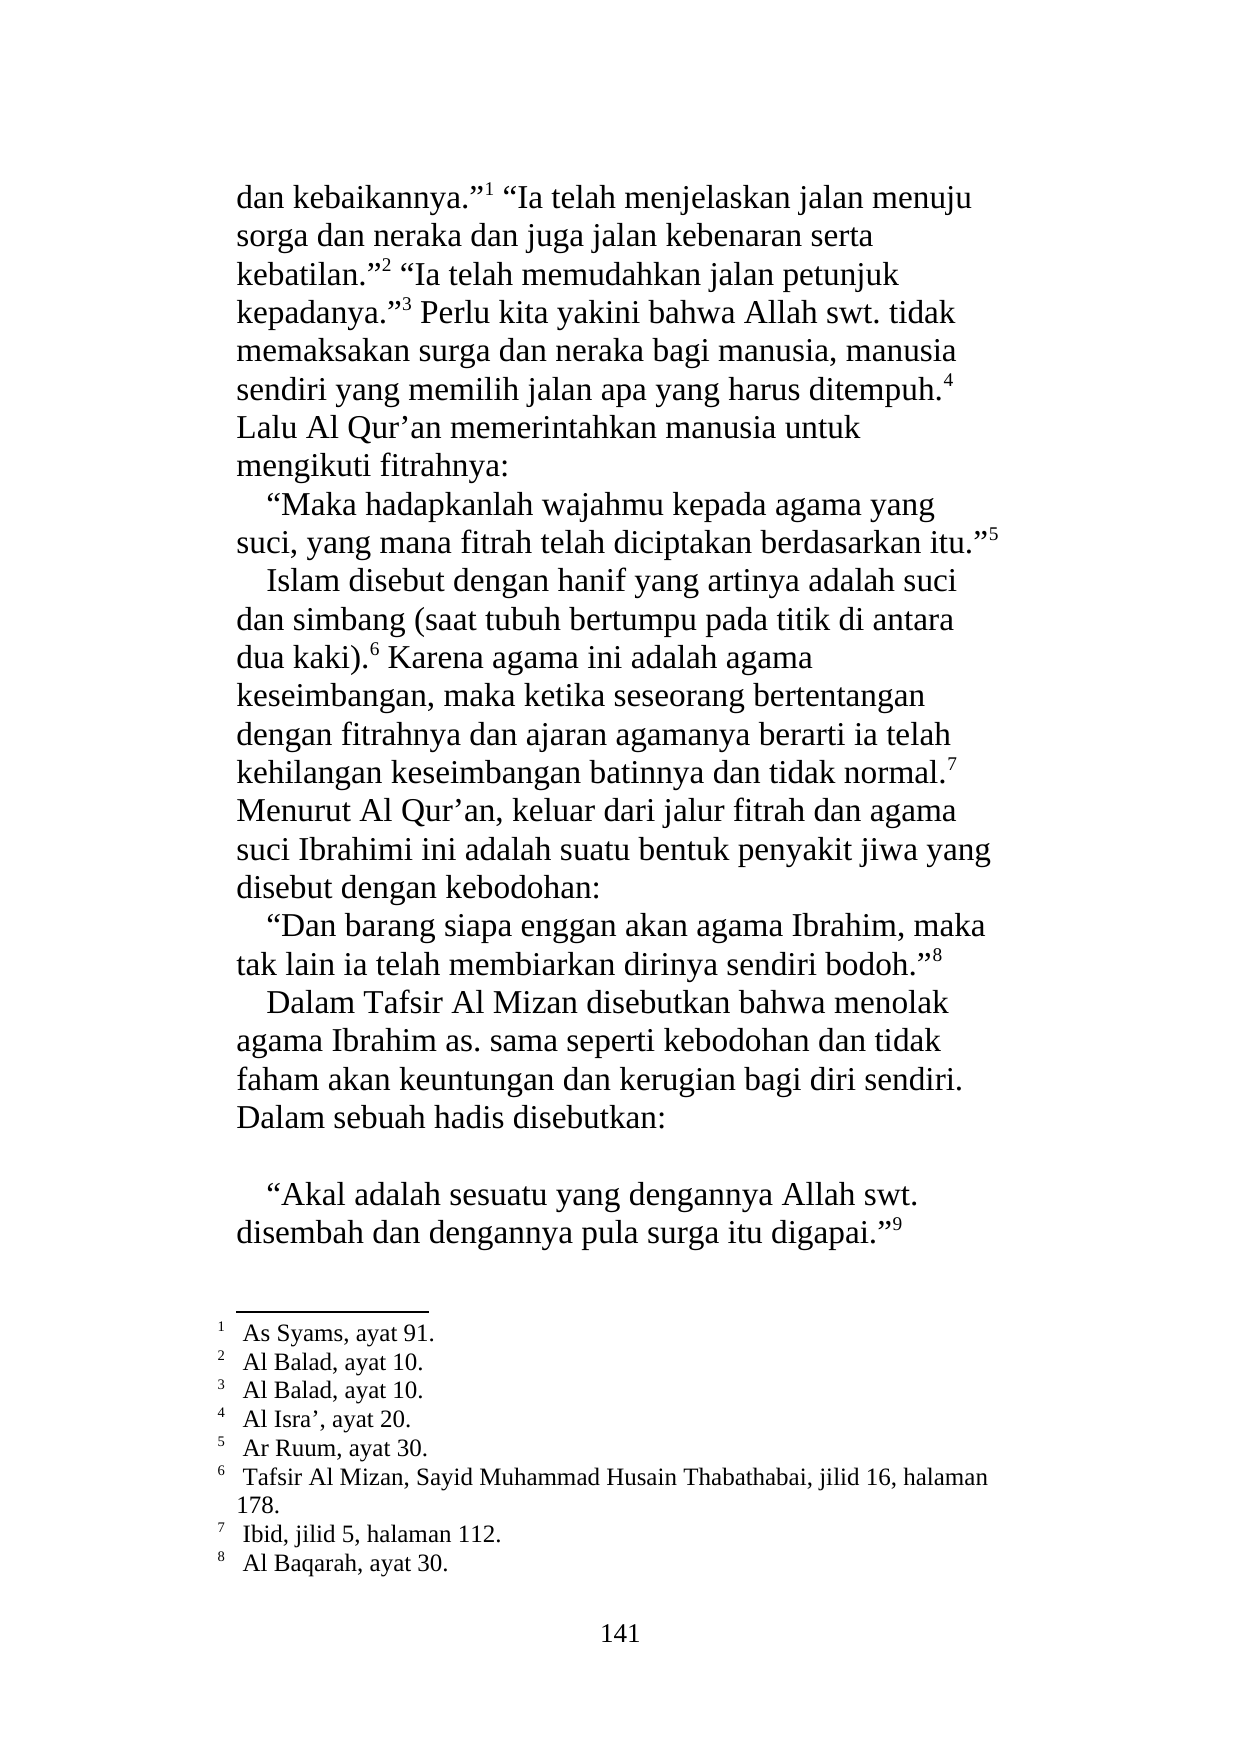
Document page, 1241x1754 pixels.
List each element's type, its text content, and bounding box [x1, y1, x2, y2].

text Dalam Tafsir Al Mizan disebutkan bahwa menolak agama Ibrahim as. sama seperti kebodohan dan tidak faham akan keuntungan dan kerugian bagi diri sendiri. Dalam sebuah hadis disebutkan: [236, 982, 1004, 1136]
text Islam disebut dengan hanif yang artinya adalah suci dan simbang (saat tubuh bertumpu pada titik di antara dua kaki). Karena agama ini adalah agama keseimbangan, maka ketika seseorang bertentangan dengan fitrahnya dan ajaran agamanya berarti ia telah kehilangan keseimbangan batinnya dan tidak normal. Menurut Al Qur’an, keluar dari jalur fitrah dan agama suci Ibrahimi ini adalah suatu bentuk penyakit jiwa yang disebut dengan kebodohan: [236, 561, 1004, 906]
text “Akal adalah sesuatu yang dengannya Allah swt. disembah dan dengannya pula surga itu digapai.” [236, 1174, 1004, 1251]
text “Maka hadapkanlah wajahmu kepada agama yang suci, yang mana fitrah telah diciptakan berdasarkan itu.” [236, 484, 1004, 561]
text “Dan barang siapa enggan akan agama Ibrahim, maka tak lain ia telah membiarkan dirinya sendiri bodoh.” [236, 906, 1004, 982]
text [236, 177, 1004, 484]
